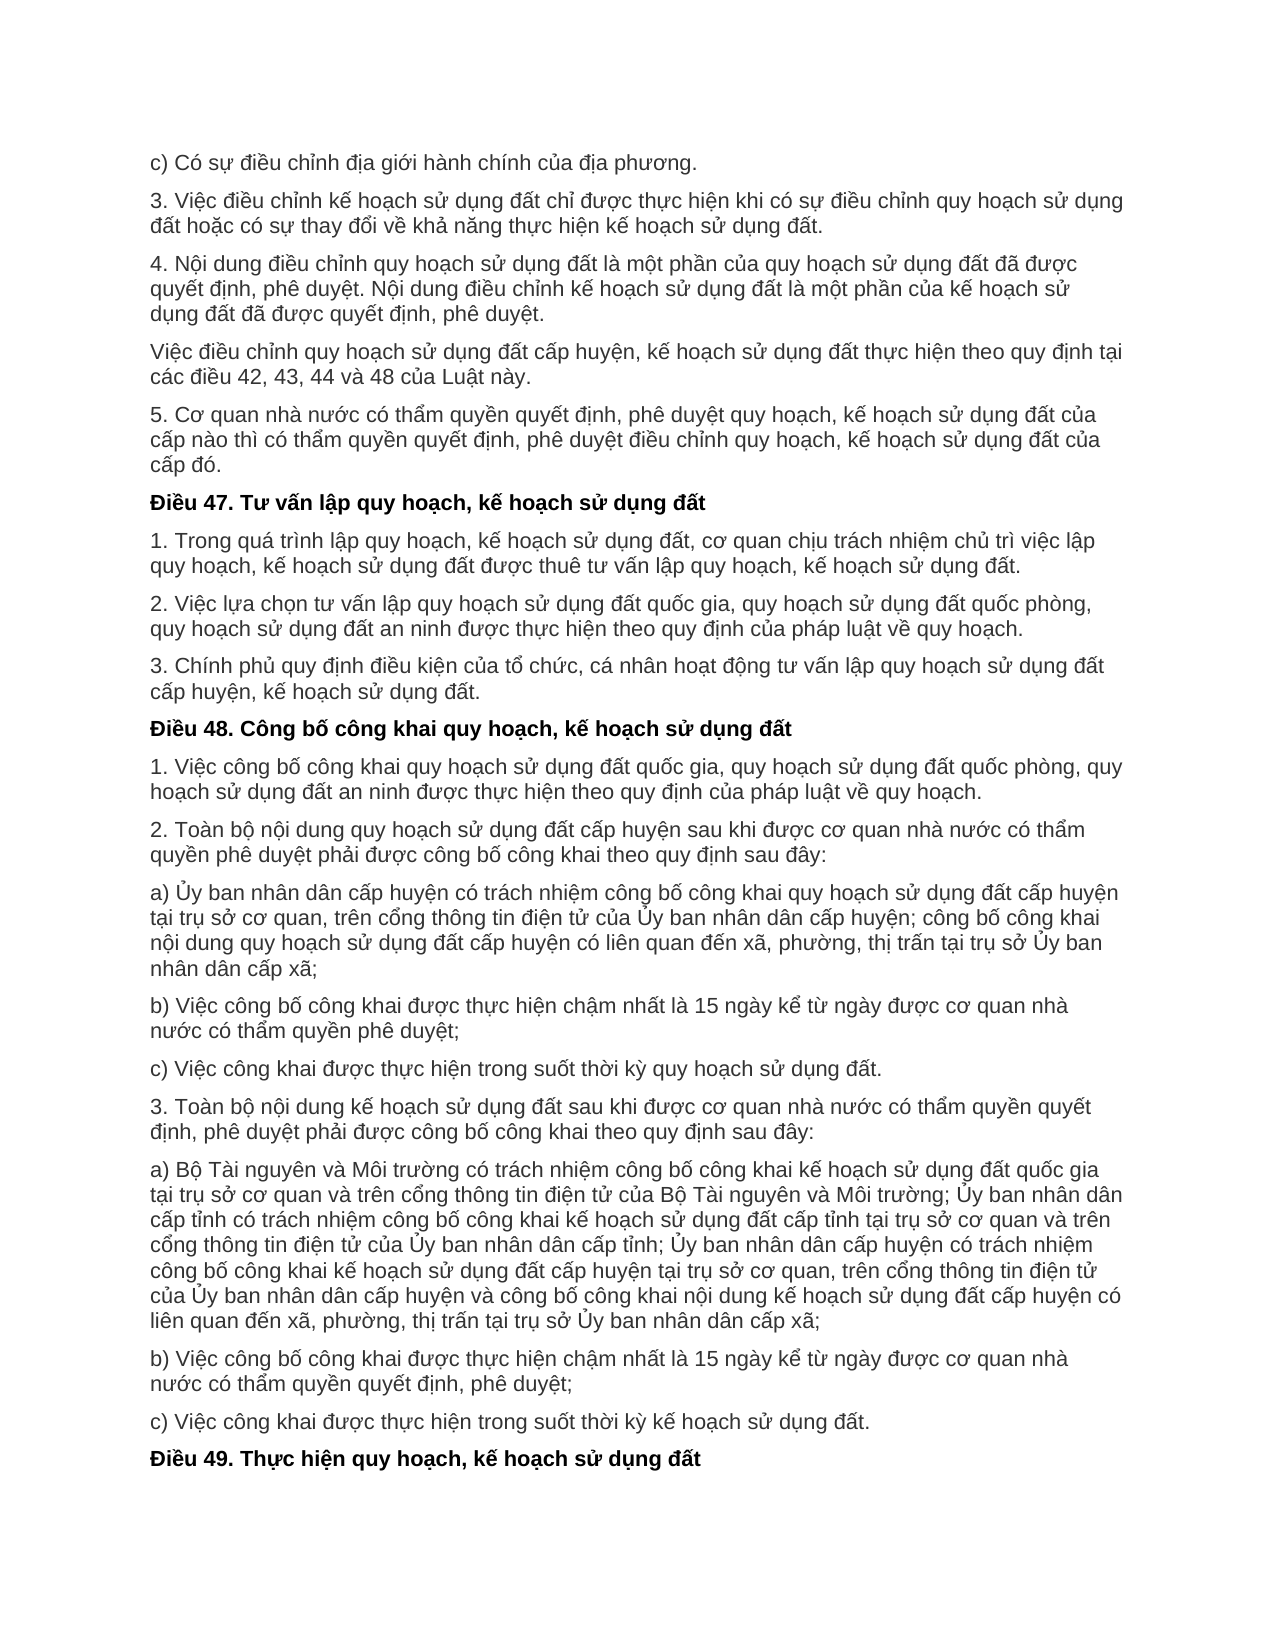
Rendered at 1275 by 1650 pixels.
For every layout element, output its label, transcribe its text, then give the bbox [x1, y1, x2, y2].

text Điều 49. Thực hiện quy hoạch, kế hoạch sử dụng đất [150, 1446, 1125, 1471]
text 3. Việc điều chỉnh kế hoạch sử dụng đất chỉ được thực hiện khi có sự điều chỉnh quy hoạch sử dụng đất hoặc có sự thay đổi về khả năng thực hiện kế hoạch sử dụng đất. [150, 188, 1125, 238]
text 5. Cơ quan nhà nước có thẩm quyền quyết định, phê duyệt quy hoạch, kế hoạch sử dụng đất của cấp nào thì có thẩm quyền quyết định, phê duyệt điều chỉnh quy hoạch, kế hoạch sử dụng đất của cấp đó. [150, 402, 1125, 477]
text 2. Toàn bộ nội dung quy hoạch sử dụng đất cấp huyện sau khi được cơ quan nhà nước có thẩm quyền phê duyệt phải được công bố công khai theo quy định sau đây: [150, 817, 1125, 867]
text 3. Chính phủ quy định điều kiện của tổ chức, cá nhân hoạt động tư vấn lập quy hoạch sử dụng đất cấp huyện, kế hoạch sử dụng đất. [150, 653, 1125, 704]
text a) Bộ Tài nguyên và Môi trường có trách nhiệm công bố công khai kế hoạch sử dụng đất quốc gia tại trụ sở cơ quan và trên cổng thông tin điện tử của Bộ Tài nguyên và Môi trường; Ủy ban nhân dân cấp tỉnh có trách nhiệm công bố công khai kế hoạch sử dụng đất cấp tỉnh tại trụ sở cơ quan và trên cổng thông tin điện tử của Ủy ban nhân dân cấp tỉnh; Ủy ban nhân dân cấp huyện có trách nhiệm công bố công khai kế hoạch sử dụng đất cấp huyện tại trụ sở cơ quan, trên cổng thông tin điện tử của Ủy ban nhân dân cấp huyện và công bố công khai nội dung kế hoạch sử dụng đất cấp huyện có liên quan đến xã, phường, thị trấn tại trụ sở Ủy ban nhân dân cấp xã; [150, 1157, 1125, 1333]
text a) Ủy ban nhân dân cấp huyện có trách nhiệm công bố công khai quy hoạch sử dụng đất cấp huyện tại trụ sở cơ quan, trên cổng thông tin điện tử của Ủy ban nhân dân cấp huyện; công bố công khai nội dung quy hoạch sử dụng đất cấp huyện có liên quan đến xã, phường, thị trấn tại trụ sở Ủy ban nhân dân cấp xã; [150, 880, 1125, 981]
text b) Việc công bố công khai được thực hiện chậm nhất là 15 ngày kể từ ngày được cơ quan nhà nước có thẩm quyền quyết định, phê duyệt; [150, 1346, 1125, 1396]
text c) Việc công khai được thực hiện trong suốt thời kỳ quy hoạch sử dụng đất. [150, 1056, 1125, 1081]
text 4. Nội dung điều chỉnh quy hoạch sử dụng đất là một phần của quy hoạch sử dụng đất đã được quyết định, phê duyệt. Nội dung điều chỉnh kế hoạch sử dụng đất là một phần của kế hoạch sử dụng đất đã được quyết định, phê duyệt. [150, 251, 1125, 326]
text 3. Toàn bộ nội dung kế hoạch sử dụng đất sau khi được cơ quan nhà nước có thẩm quyền quyết định, phê duyệt phải được công bố công khai theo quy định sau đây: [150, 1094, 1125, 1144]
text Điều 48. Công bố công khai quy hoạch, kế hoạch sử dụng đất [150, 716, 1125, 741]
text 1. Việc công bố công khai quy hoạch sử dụng đất quốc gia, quy hoạch sử dụng đất quốc phòng, quy hoạch sử dụng đất an ninh được thực hiện theo quy định của pháp luật về quy hoạch. [150, 754, 1125, 804]
text c) Việc công khai được thực hiện trong suốt thời kỳ kế hoạch sử dụng đất. [150, 1408, 1125, 1434]
text c) Có sự điều chỉnh địa giới hành chính của địa phương. [150, 150, 1125, 175]
text Điều 47. Tư vấn lập quy hoạch, kế hoạch sử dụng đất [150, 490, 1125, 515]
text b) Việc công bố công khai được thực hiện chậm nhất là 15 ngày kể từ ngày được cơ quan nhà nước có thẩm quyền phê duyệt; [150, 993, 1125, 1043]
text 1. Trong quá trình lập quy hoạch, kế hoạch sử dụng đất, cơ quan chịu trách nhiệm chủ trì việc lập quy hoạch, kế hoạch sử dụng đất được thuê tư vấn lập quy hoạch, kế hoạch sử dụng đất. [150, 527, 1125, 578]
text 2. Việc lựa chọn tư vấn lập quy hoạch sử dụng đất quốc gia, quy hoạch sử dụng đất quốc phòng, quy hoạch sử dụng đất an ninh được thực hiện theo quy định của pháp luật về quy hoạch. [150, 590, 1125, 641]
text Việc điều chỉnh quy hoạch sử dụng đất cấp huyện, kế hoạch sử dụng đất thực hiện theo quy định tại các điều 42, 43, 44 và 48 của Luật này. [150, 339, 1125, 389]
